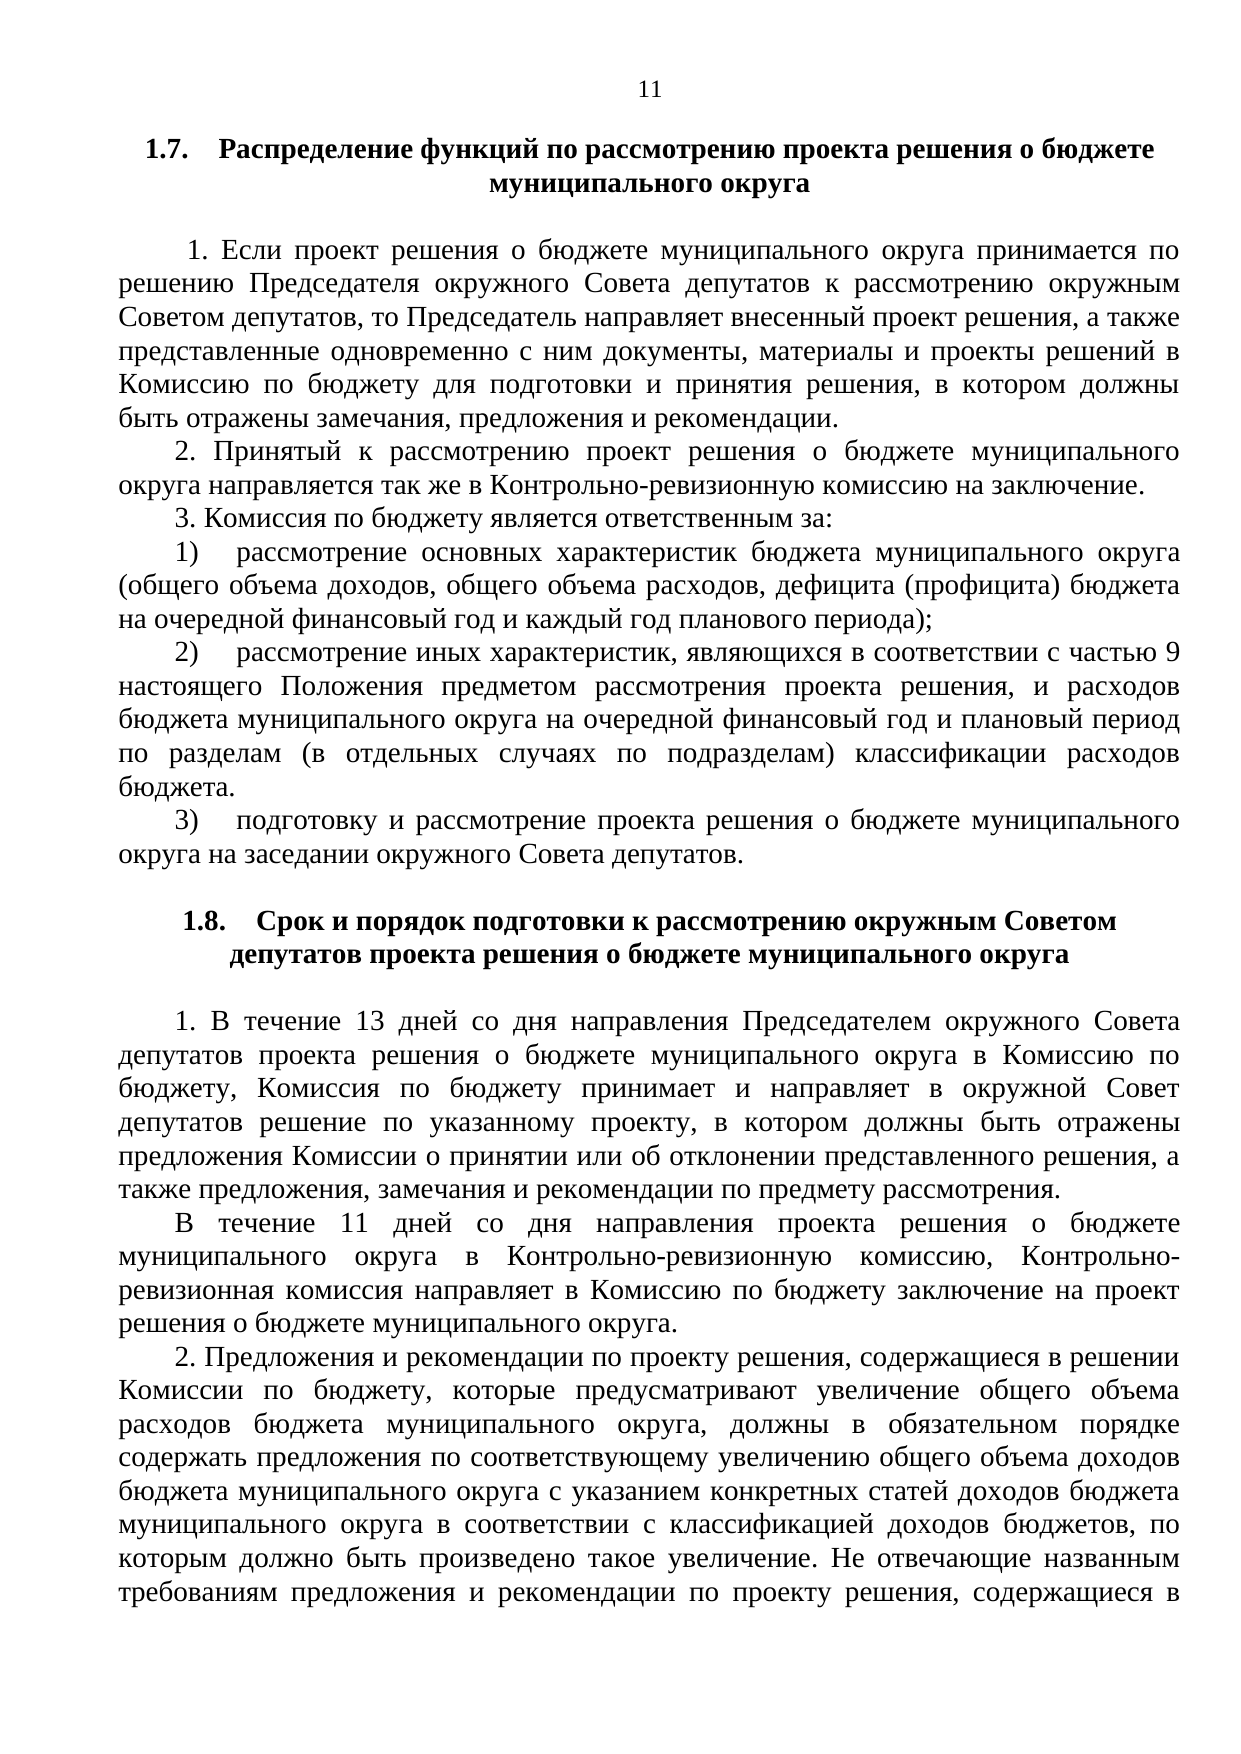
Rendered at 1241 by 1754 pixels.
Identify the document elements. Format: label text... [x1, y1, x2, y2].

text В течение 11 дней со дня направления проекта решения о бюджете муниципального округа в Контрольно-ревизионную комиссию, Контрольно-ревизионная комиссия направляет в Комиссию по бюджету заключение на проект решения о бюджете муниципального округа. [118, 1205, 1181, 1339]
text 1. В течение 13 дней со дня направления Председателем окружного Совета депутатов проекта решения о бюджете муниципального округа в Комиссию по бюджету, Комиссия по бюджету принимает и направляет в окружной Совет депутатов решение по указанному проекту, в котором должны быть отражены предложения Комиссии о принятии или об отклонении представленного решения, а также предложения, замечания и рекомендации по предмету рассмотрения. [118, 1003, 1181, 1205]
text 3) подготовку и рассмотрение проекта решения о бюджете муниципального округа на заседании окружного Совета депутатов. [118, 802, 1181, 869]
text 2) рассмотрение иных характеристик, являющихся в соответствии с частью 9 настоящего Положения предметом рассмотрения проекта решения, и расходов бюджета муниципального округа на очередной финансовый год и плановый период по разделам (в отдельных случаях по подразделам) классификации расходов бюджета. [118, 634, 1181, 802]
text 3. Комиссия по бюджету является ответственным за: [118, 500, 1181, 534]
list Распределение функций по рассмотрению проекта решения о бюджете муниципального округа [118, 131, 1181, 198]
text 1. Если проект решения о бюджете муниципального округа принимается по решению Председателя окружного Совета депутатов к рассмотрению окружным Советом депутатов, то Председатель направляет внесенный проект решения, а также представленные одновременно с ним документы, материалы и проекты решений в Комиссию по бюджету для подготовки и принятия решения, в котором должны быть отражены замечания, предложения и рекомендации. [118, 232, 1181, 433]
text 1) рассмотрение основных характеристик бюджета муниципального округа (общего объема доходов, общего объема расходов, дефицита (профицита) бюджета на очередной финансовый год и каждый год планового периода); [118, 534, 1181, 634]
list Срок и порядок подготовки к рассмотрению окружным Советом депутатов проекта решения о бюджете муниципального округа [118, 903, 1181, 970]
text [118, 1339, 1181, 1607]
text 2. Принятый к рассмотрению проект решения о бюджете муниципального округа направляется так же в Контрольно-ревизионную комиссию на заключение. [118, 433, 1181, 500]
